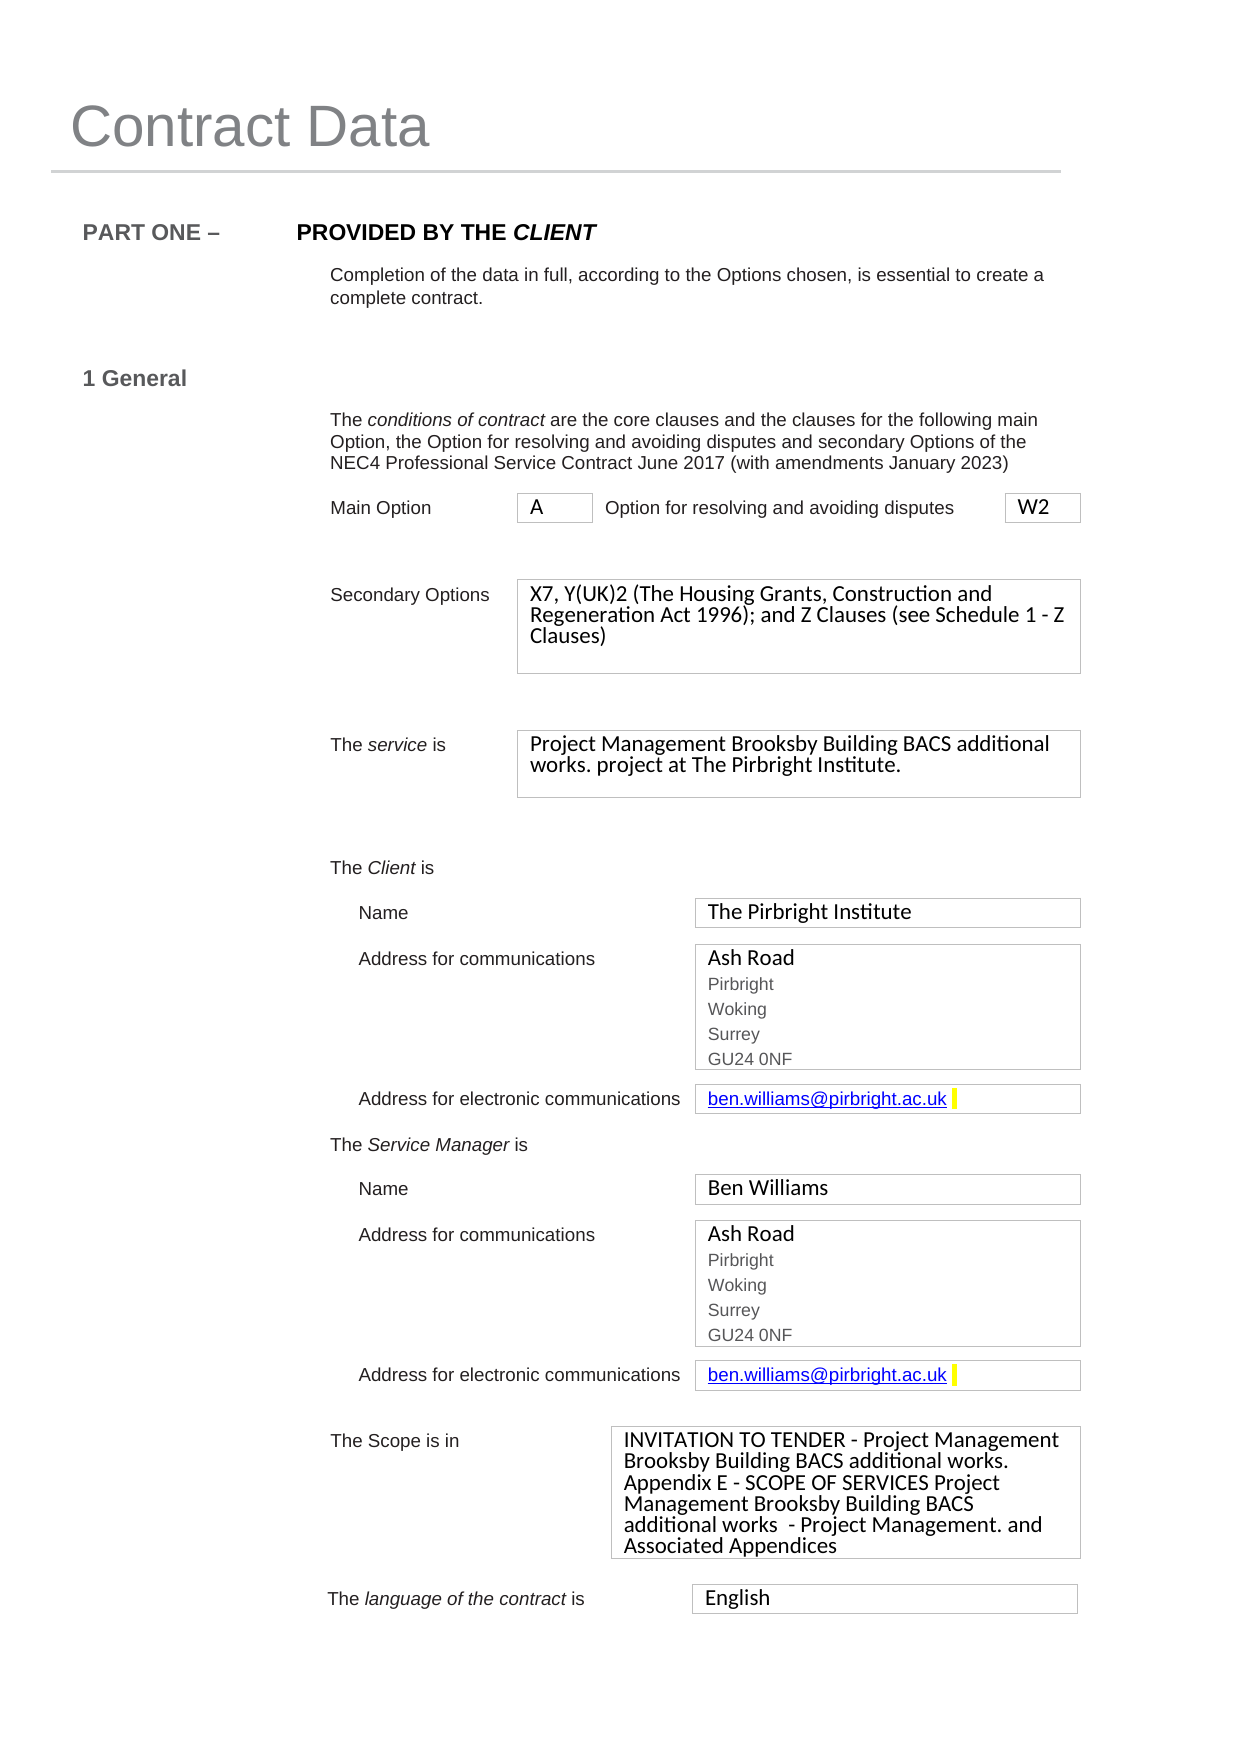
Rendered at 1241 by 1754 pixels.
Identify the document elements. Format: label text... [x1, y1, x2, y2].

table_header [696, 1085, 1080, 1113]
text Completion of the data in full, according to the Options chosen, is essential to create a complete contract. [330, 264, 1047, 308]
text 1 General [82, 364, 1153, 391]
table_header [696, 945, 1080, 1069]
table_header [696, 1361, 1080, 1389]
text PART ONE – DATA PROVIDED BY THE CLIENT [82, 219, 1153, 245]
table_header The Scope is in [330, 1426, 611, 1558]
table_header [696, 899, 1080, 927]
table_header [693, 1585, 1077, 1613]
table_header [1006, 494, 1080, 522]
table_header [518, 580, 1080, 672]
table_header The service is [330, 730, 517, 797]
table_header [518, 731, 1080, 797]
table_header Address for communications [358, 944, 695, 1069]
table_header [612, 1427, 1080, 1558]
table_header Option for resolving and avoiding disputes [593, 493, 1005, 522]
table_header The language of the contract is [327, 1584, 692, 1613]
text The Client is [330, 857, 1153, 879]
table_header Address for communications [358, 1220, 695, 1346]
text The conditions of contract are the core clauses and the clauses for the following main Option, the Option for resolving and avoiding disputes and secondary Options of the NEC4 Professional Service Contract June 2017 (with amendments January 2023) [330, 409, 1047, 474]
text The Service Manager is [330, 1133, 1153, 1155]
table_header [518, 494, 592, 522]
table_header Main Option [330, 493, 517, 522]
table_header [696, 1175, 1080, 1203]
table_header Address for electronic communications [358, 1084, 695, 1113]
table_header Secondary Options [330, 579, 517, 672]
table_header Name [358, 898, 695, 927]
text Contract Data [70, 92, 1153, 159]
table_header [696, 1221, 1080, 1346]
table_header Name [358, 1174, 695, 1203]
table_header Address for electronic communications [358, 1360, 695, 1389]
